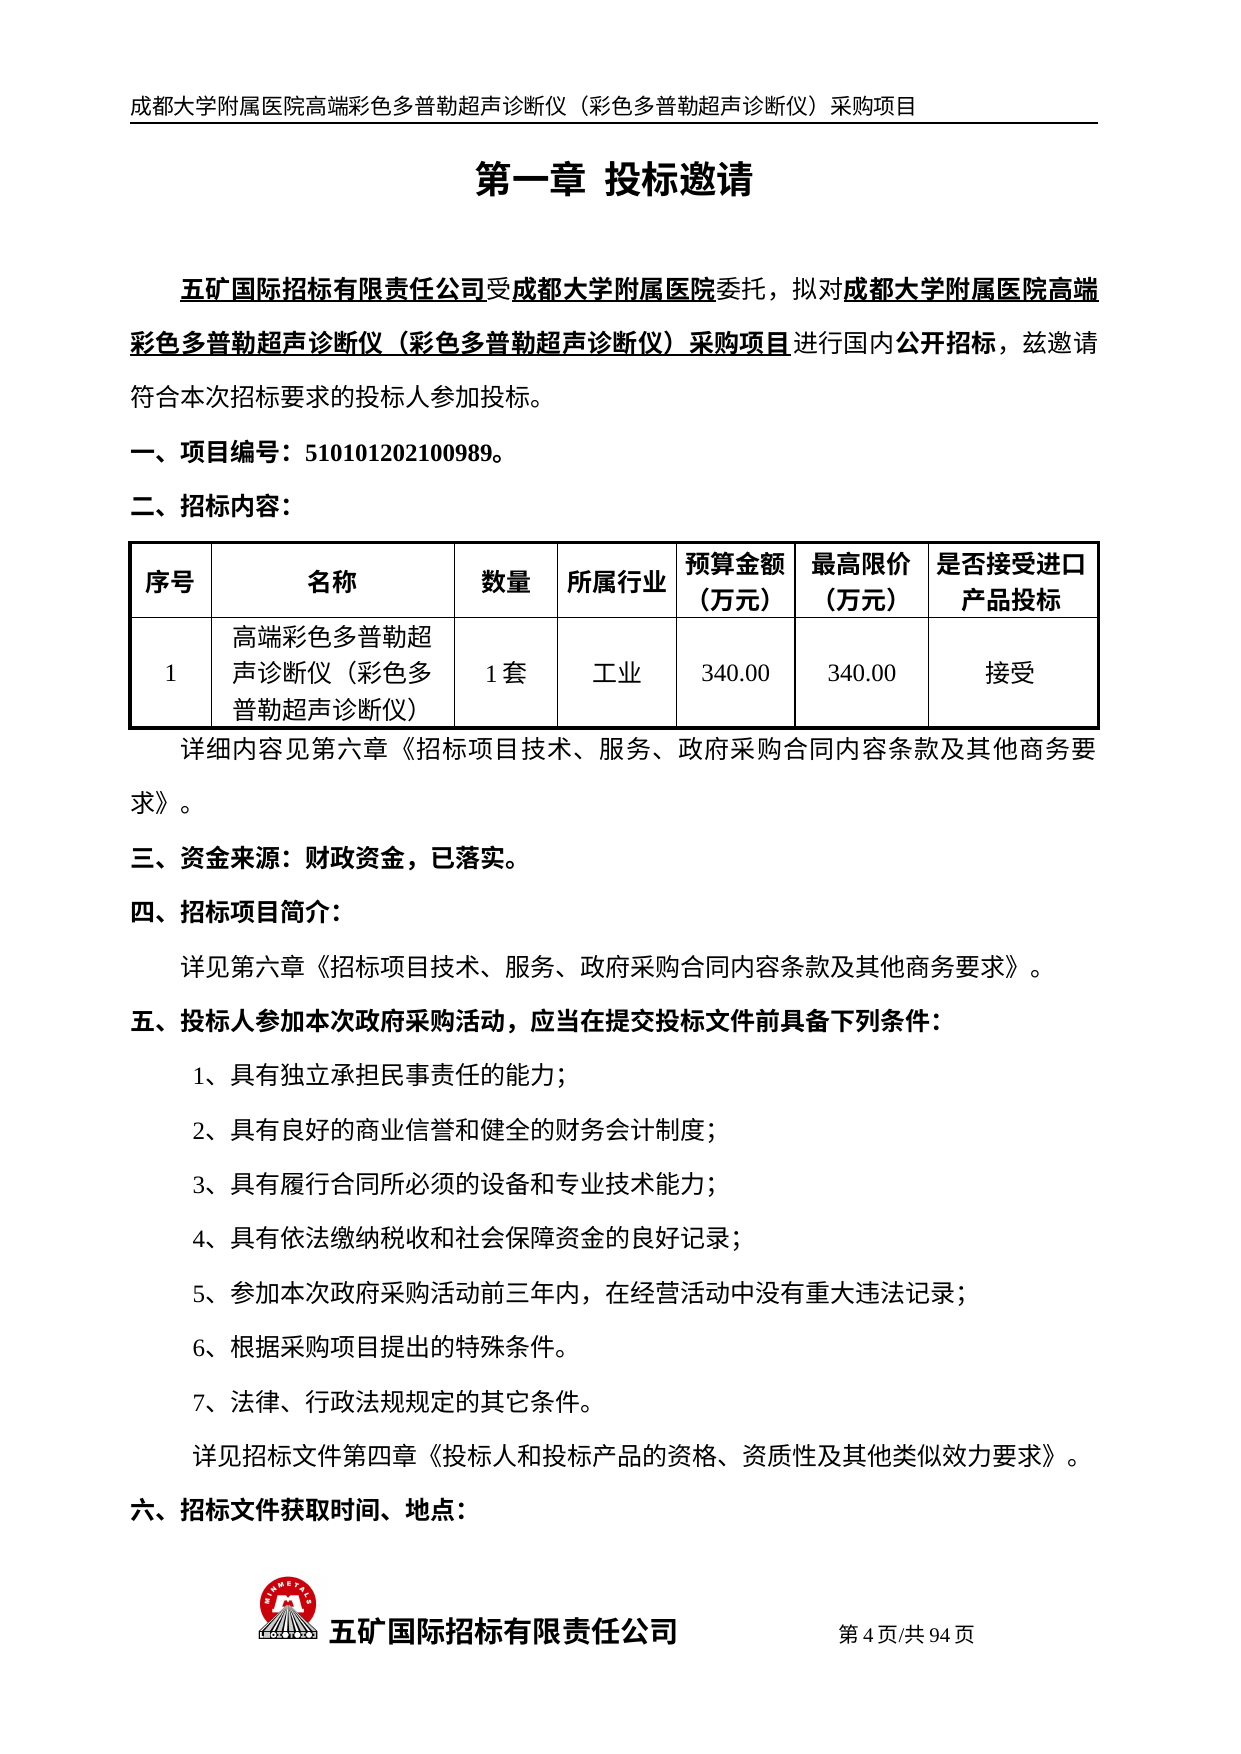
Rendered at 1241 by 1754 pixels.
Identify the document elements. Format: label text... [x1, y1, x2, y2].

text 2、具有良好的商业信誉和健全的财务会计制度； [130, 1110, 1098, 1146]
table_header 预算金额（万元） [677, 544, 794, 617]
text 详见招标文件第四章《投标人和投标产品的资格、资质性及其他类似效力要求》。 [130, 1436, 1098, 1473]
text 二、招标内容： [130, 487, 1098, 523]
text 一、项目编号：510101202100989。 [130, 432, 1098, 468]
table_header 数量 [455, 544, 557, 617]
table_header 序号 [132, 544, 211, 617]
text 三、资金来源：财政资金，已落实。 [130, 838, 1098, 874]
table_cell 340.00 [677, 618, 794, 726]
table_cell 340.00 [796, 618, 928, 726]
text 第一章 投标邀请 [130, 150, 1098, 204]
text 3、具有履行合同所必须的设备和专业技术能力； [130, 1164, 1098, 1201]
table_cell 高端彩色多普勒超声诊断仪（彩色多普勒超声诊断仪） [212, 618, 454, 726]
text 7、法律、行政法规规定的其它条件。 [130, 1382, 1098, 1418]
text 五矿国际招标有限责任公司受成都大学附属医院委托，拟对成都大学附属医院高端彩色多普勒超声诊断仪（彩色多普勒超声诊断仪）采购项目进行国内公开招标，兹邀请符合本次招标要求的投标人参加投标。 [130, 269, 1098, 414]
text 5、参加本次政府采购活动前三年内，在经营活动中没有重大违法记录； [130, 1273, 1098, 1309]
table_header 是否接受进口产品投标 [929, 544, 1097, 617]
table_cell 工业 [558, 618, 676, 726]
text 6、根据采购项目提出的特殊条件。 [130, 1328, 1098, 1364]
text 1、具有独立承担民事责任的能力； [130, 1056, 1098, 1092]
picture [254, 1574, 328, 1641]
table_header 名称 [212, 544, 454, 617]
table_cell 1套 [455, 618, 557, 726]
text 四、招标项目简介： [130, 893, 1098, 929]
text 4、具有依法缴纳税收和社会保障资金的良好记录； [130, 1219, 1098, 1255]
text 五、投标人参加本次政府采购活动，应当在提交投标文件前具备下列条件： [130, 1001, 1098, 1038]
table_cell 接受 [929, 618, 1097, 726]
table_header 最高限价（万元） [796, 544, 928, 617]
text 详见第六章《招标项目技术、服务、政府采购合同内容条款及其他商务要求》。 [130, 947, 1098, 983]
table_cell 1 [132, 618, 211, 726]
text 六、招标文件获取时间、地点： [130, 1491, 1098, 1527]
text 详细内容见第六章《招标项目技术、服务、政府采购合同内容条款及其他商务要求》。 [130, 730, 1098, 820]
table_header 所属行业 [558, 544, 676, 617]
